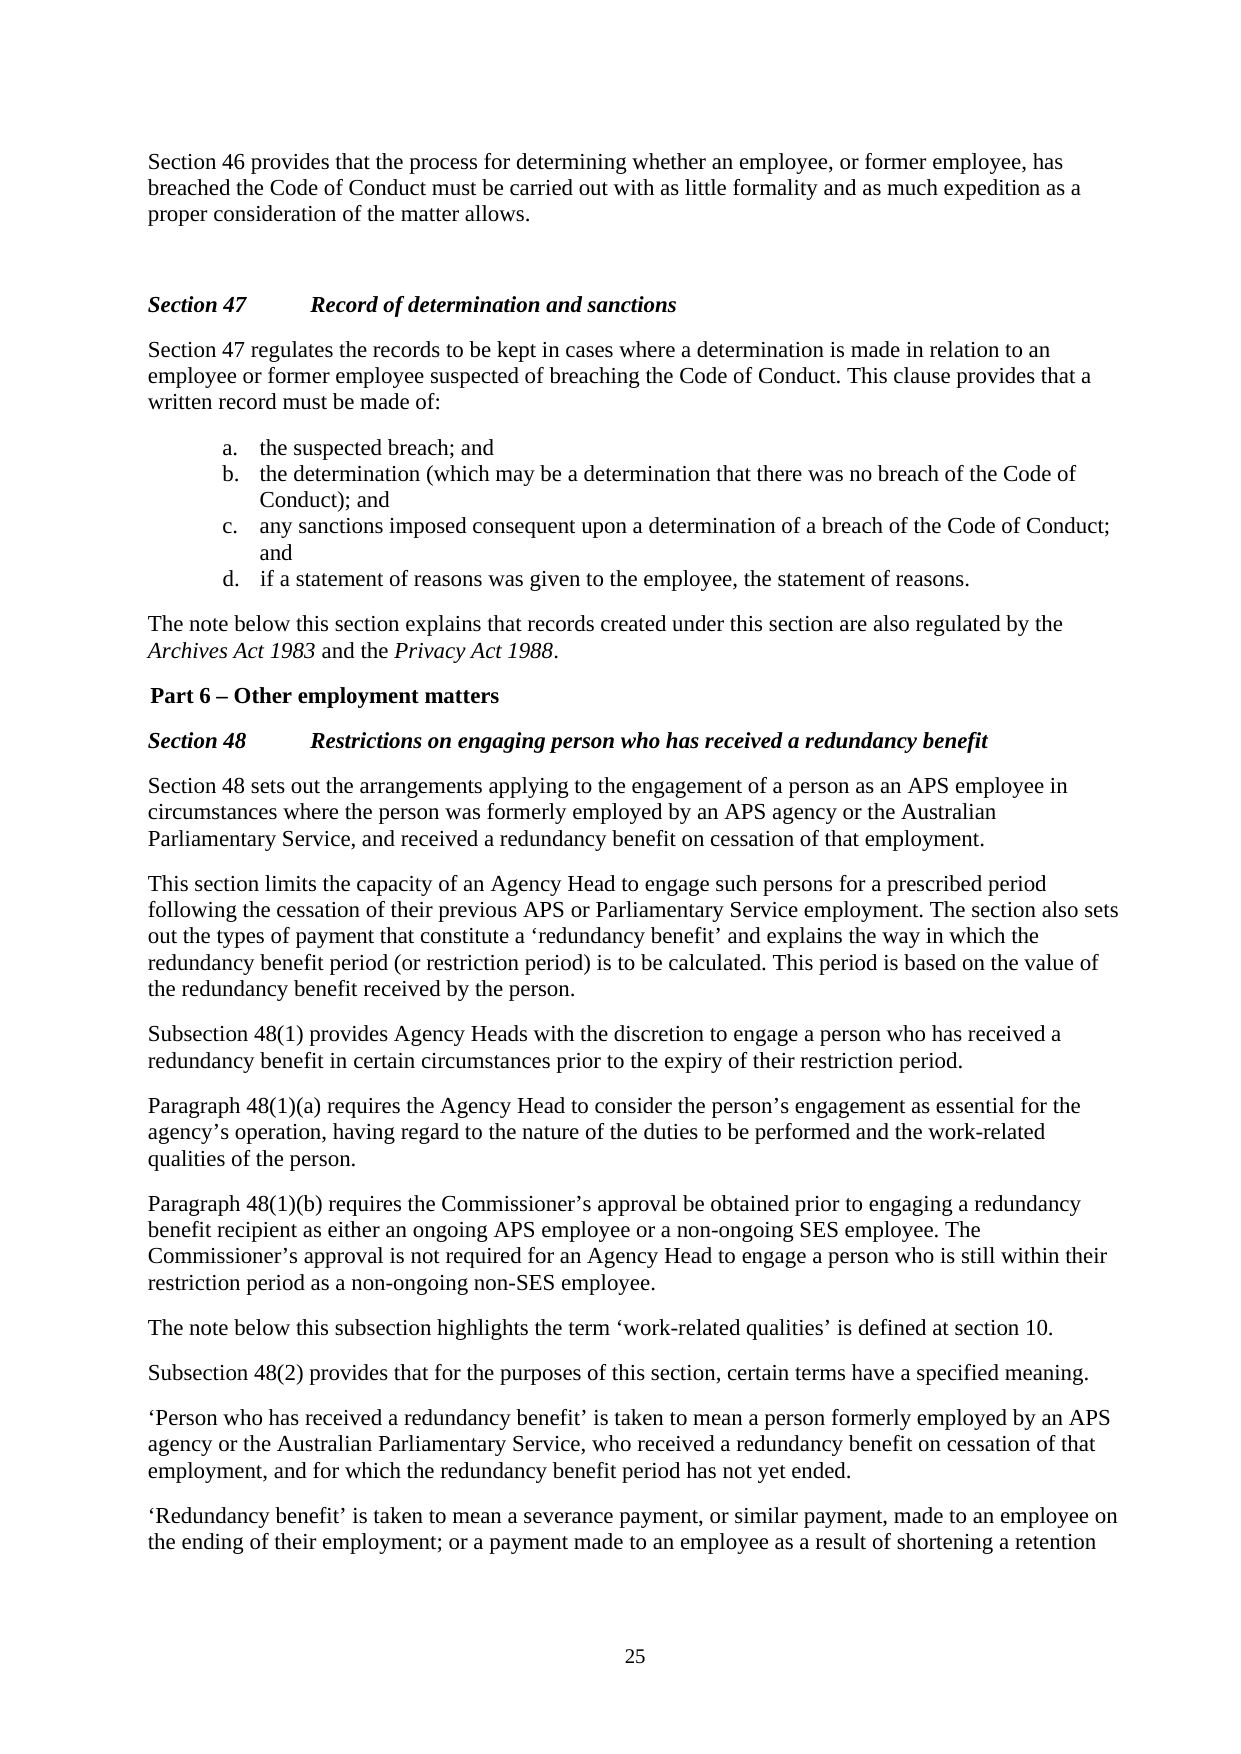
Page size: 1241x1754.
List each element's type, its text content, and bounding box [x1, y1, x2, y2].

text Subsection 48(1) provides Agency Heads with the discretion to engage a person who has received a redundancy benefit in certain circumstances prior to the expiry of their restriction period. [148, 1020, 1122, 1073]
list any sanctions imposed consequent upon a determination of a breach of the Code of Conduct; and [222, 513, 1122, 565]
list if a statement of reasons was given to the employee, the statement of reasons. [222, 565, 1122, 592]
text ‘Person who has received a redundancy benefit’ is taken to mean a person formerly employed by an APS agency or the Australian Parliamentary Service, who received a redundancy benefit on cessation of that employment, and for which the redundancy benefit period has not yet ended. [148, 1404, 1122, 1483]
text Subsection 48(2) provides that for the purposes of this section, certain terms have a specified meaning. [148, 1359, 1122, 1385]
text Section 48 Restrictions on engaging person who has received a redundancy benefit [148, 727, 1122, 753]
text The note below this subsection highlights the term ‘work-related qualities’ is defined at section 10. [148, 1314, 1122, 1340]
text Paragraph 48(1)(b) requires the Commissioner’s approval be obtained prior to engaging a redundancy benefit recipient as either an ongoing APS employee or a non-ongoing SES employee. The Commissioner’s approval is not required for an Agency Head to engage a person who is still within their restriction period as a non-ongoing non-SES employee. [148, 1190, 1122, 1295]
text Paragraph 48(1)(a) requires the Agency Head to consider the person’s engagement as essential for the agency’s operation, having regard to the nature of the duties to be performed and the work-related qualities of the person. [148, 1092, 1122, 1171]
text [148, 1502, 1122, 1554]
text Section 47 Record of determination and sanctions [148, 291, 1122, 317]
text Section 48 sets out the arrangements applying to the engagement of a person as an APS employee in circumstances where the person was formerly employed by an APS agency or the Australian Parliamentary Service, and received a redundancy benefit on cessation of that employment. [148, 772, 1122, 851]
text Section 46 provides that the process for determining whether an employee, or former employee, has breached the Code of Conduct must be carried out with as little formality and as much expedition as a proper consideration of the matter allows. [148, 148, 1122, 227]
text Part 6 – Other employment matters [150, 682, 1122, 708]
text The note below this section explains that records created under this section are also regulated by the Archives Act 1983 and the Privacy Act 1988. [148, 610, 1122, 663]
list the determination (which may be a determination that there was no breach of the Code of Conduct); and [222, 460, 1122, 513]
text This section limits the capacity of an Agency Head to engage such persons for a prescribed period following the cessation of their previous APS or Parliamentary Service employment. The section also sets out the types of payment that constitute a ‘redundancy benefit’ and explains the way in which the redundancy benefit period (or restriction period) is to be calculated. This period is based on the value of the redundancy benefit received by the person. [148, 870, 1122, 1002]
list the suspected breach; and [222, 433, 1122, 460]
text Section 47 regulates the records to be kept in cases where a determination is made in relation to an employee or former employee suspected of breaching the Code of Conduct. This clause provides that a written record must be made of: [148, 336, 1122, 415]
